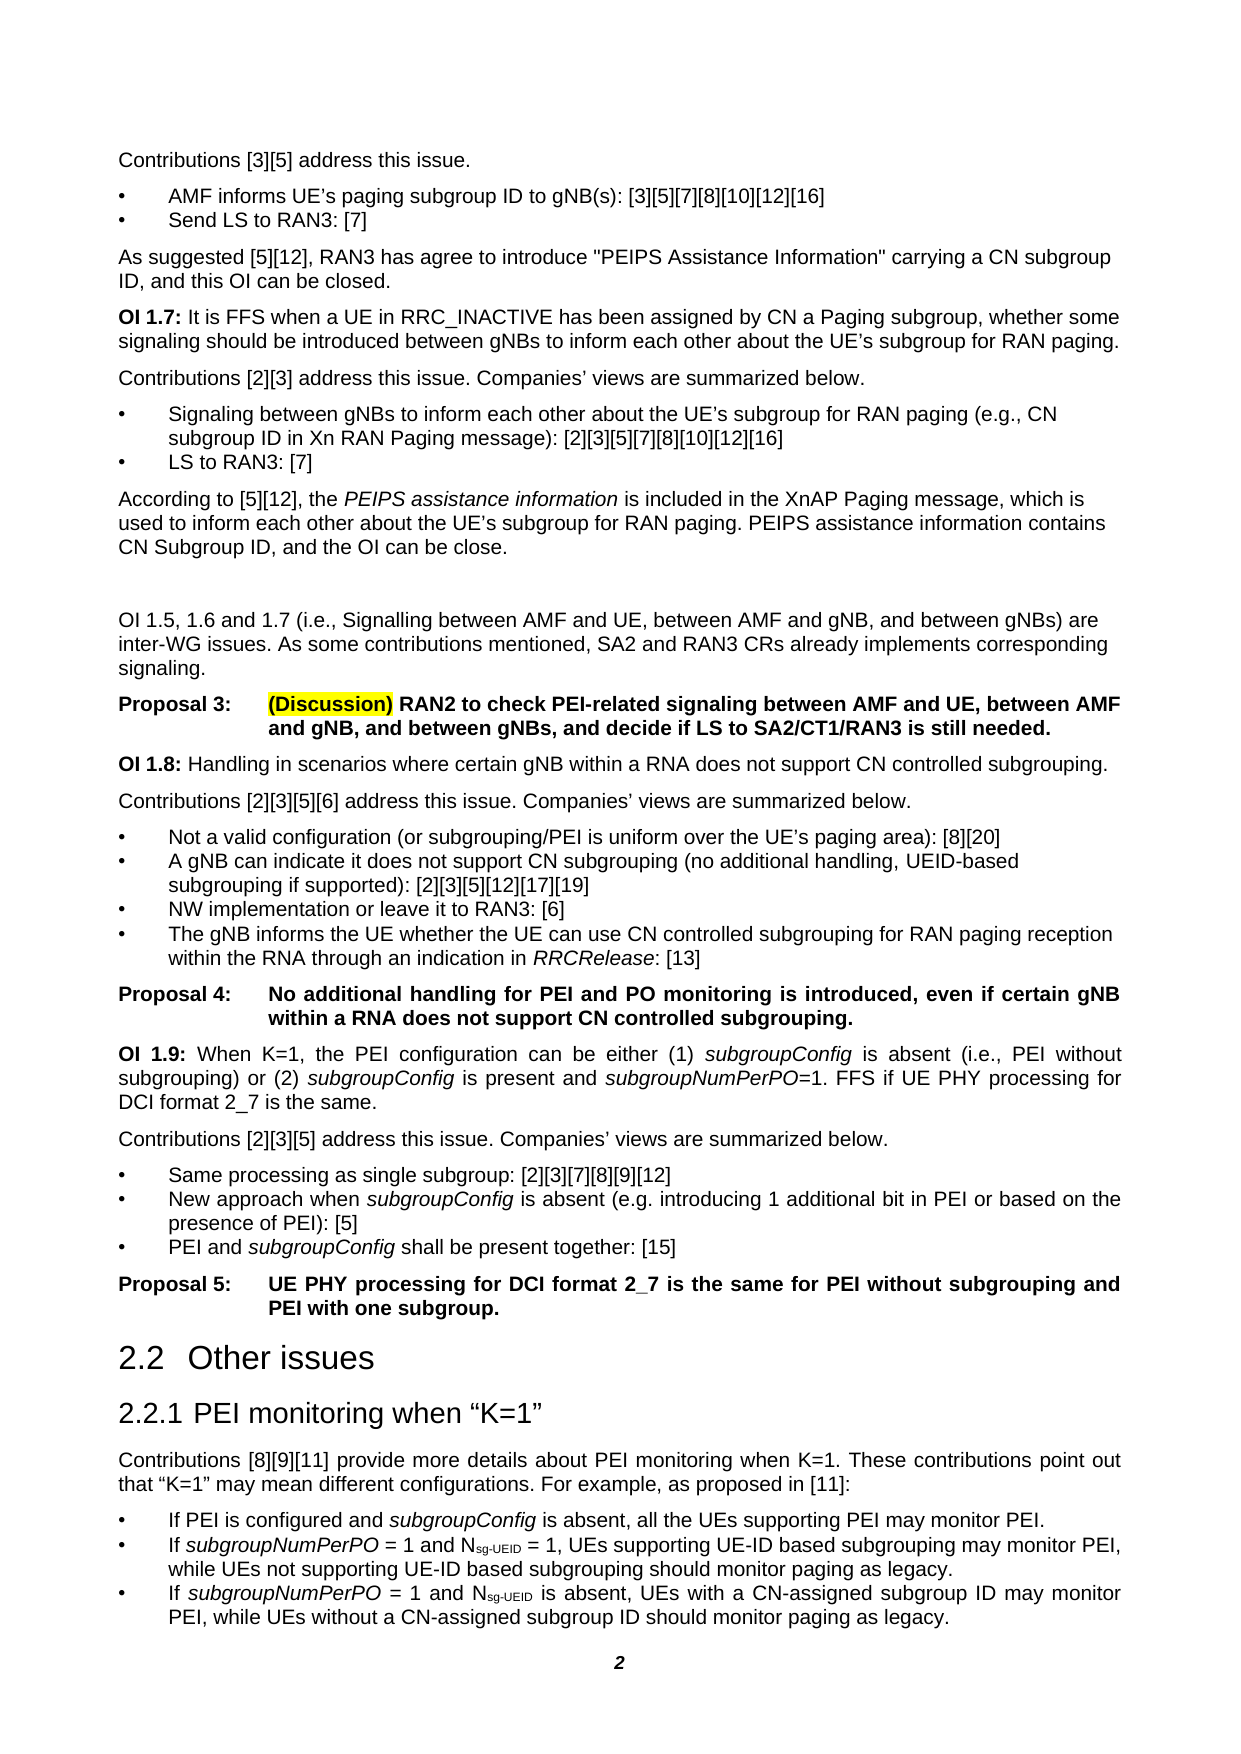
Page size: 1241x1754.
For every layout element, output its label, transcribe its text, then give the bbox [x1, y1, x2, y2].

list Not a valid configuration (or subgrouping/PEI is uniform over the UE’s paging area): [8][20] [118, 825, 1122, 849]
list New approach when subgroupConfig is absent (e.g. introducing 1 additional bit in PEI or based on the presence of PEI): [5] [118, 1187, 1122, 1235]
text Proposal 5: UE PHY processing for DCI format 2_7 is the same for PEI without subgrouping and PEI with one subgroup. [118, 1272, 1122, 1320]
subtitle Other issues [118, 1338, 1122, 1377]
list Send LS to RAN3: [7] [118, 208, 1122, 232]
text OI 1.9: When K=1, the PEI configuration can be either (1) subgroupConfig is absent (i.e., PEI without subgrouping) or (2) subgroupConfig is present and subgroupNumPerPO=1. FFS if UE PHY processing for DCI format 2_7 is the same. [118, 1042, 1122, 1114]
text Contributions [2][3][5][6] address this issue. Companies’ views are summarized below. [118, 789, 1122, 813]
list LS to RAN3: [7] [118, 450, 1122, 474]
list Same processing as single subgroup: [2][3][7][8][9][12] [118, 1163, 1122, 1187]
list AMF informs UE’s paging subgroup ID to gNB(s): [3][5][7][8][10][12][16] [118, 184, 1122, 208]
list If PEI is configured and subgroupConfig is absent, all the UEs supporting PEI may monitor PEI. [118, 1508, 1122, 1532]
list NW implementation or leave it to RAN3: [6] [118, 897, 1122, 921]
list The gNB informs the UE whether the UE can use CN controlled subgrouping for RAN paging reception within the RNA through an indication in RRCRelease: [13] [118, 921, 1122, 969]
subtitle PEI monitoring when “K=1” [118, 1396, 1122, 1429]
text Proposal 4: No additional handling for PEI and PO monitoring is introduced, even if certain gNB within a RNA does not support CN controlled subgrouping. [118, 982, 1122, 1030]
text OI 1.7: It is FFS when a UE in RRC_INACTIVE has been assigned by CN a Paging subgroup, whether some signaling should be introduced between gNBs to inform each other about the UE’s subgroup for RAN paging. [118, 305, 1122, 353]
text OI 1.5, 1.6 and 1.7 (i.e., Signalling between AMF and UE, between AMF and gNB, and between gNBs) are inter-WG issues. As some contributions mentioned, SA2 and RAN3 CRs already implements corresponding signaling. [118, 607, 1122, 679]
text Contributions [8][9][11] provide more details about PEI monitoring when K=1. These contributions point out that “K=1” may mean different configurations. For example, as proposed in [11]: [118, 1448, 1122, 1496]
list Signaling between gNBs to inform each other about the UE’s subgroup for RAN paging (e.g., CN subgroup ID in Xn RAN Paging message): [2][3][5][7][8][10][12][16] [118, 402, 1122, 450]
list A gNB can indicate it does not support CN subgrouping (no additional handling, UEID-based subgrouping if supported): [2][3][5][12][17][19] [118, 849, 1122, 897]
text Contributions [2][3][5] address this issue. Companies’ views are summarized below. [118, 1127, 1122, 1151]
text Proposal 3: (Discussion) RAN2 to check PEI-related signaling between AMF and UE, between AMF and gNB, and between gNBs, and decide if LS to SA2/CT1/RAN3 is still needed. [118, 692, 1122, 740]
text Contributions [3][5] address this issue. [118, 148, 1122, 172]
text As suggested [5][12], RAN3 has agree to introduce "PEIPS Assistance Information" carrying a CN subgroup ID, and this OI can be closed. [118, 245, 1122, 293]
list PEI and subgroupConfig shall be present together: [15] [118, 1235, 1122, 1259]
text OI 1.8: Handling in scenarios where certain gNB within a RNA does not support CN controlled subgrouping. [118, 752, 1122, 776]
text Contributions [2][3] address this issue. Companies’ views are summarized below. [118, 366, 1122, 389]
text According to [5][12], the PEIPS assistance information is included in the XnAP Paging message, which is used to inform each other about the UE’s subgroup for RAN paging. PEIPS assistance information contains CN Subgroup ID, and the OI can be close. [118, 487, 1122, 558]
list If subgroupNumPerPO = 1 and Nsg-UEID = 1, UEs supporting UE-ID based subgrouping may monitor PEI, while UEs not supporting UE-ID based subgrouping should monitor paging as legacy. [118, 1532, 1122, 1580]
list If subgroupNumPerPO = 1 and Nsg-UEID is absent, UEs with a CN-assigned subgroup ID may monitor PEI, while UEs without a CN-assigned subgroup ID should monitor paging as legacy. [118, 1580, 1122, 1628]
